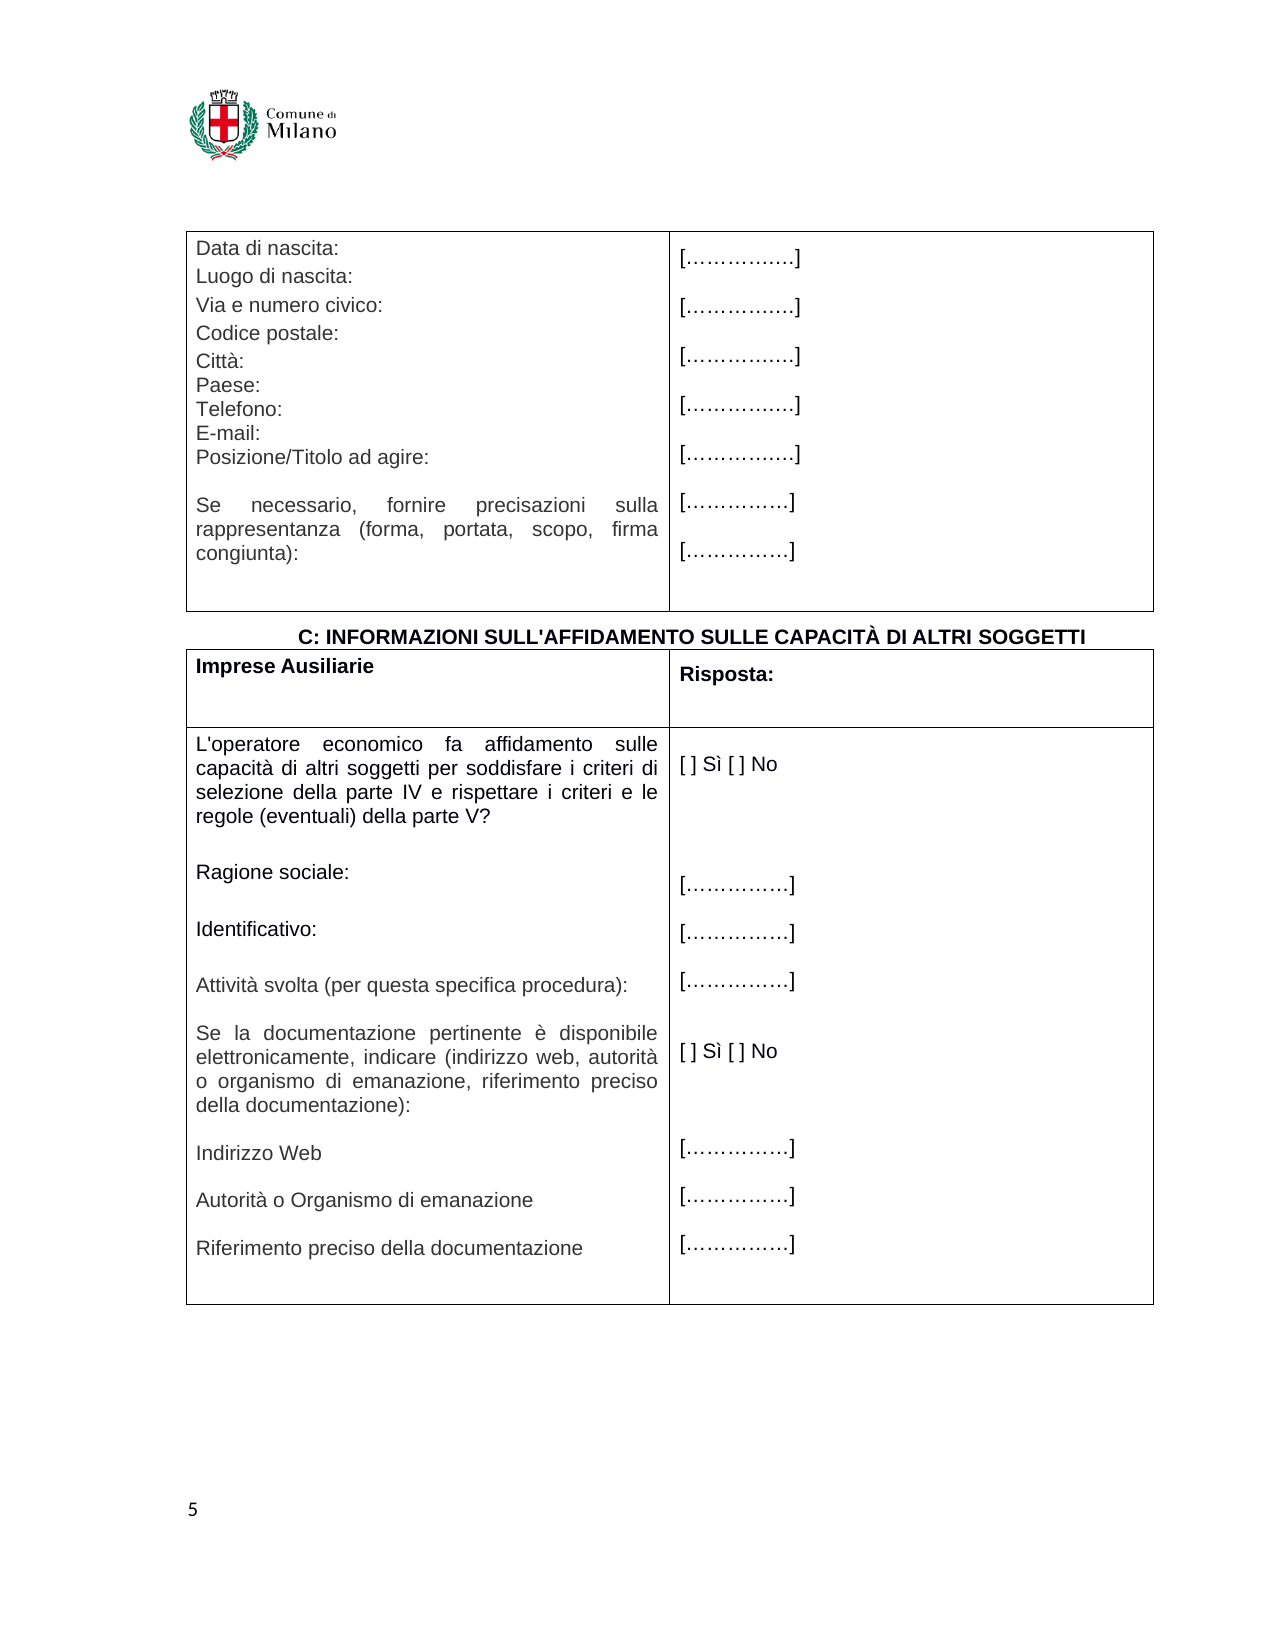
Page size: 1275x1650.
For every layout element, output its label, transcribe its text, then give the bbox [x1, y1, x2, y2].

title C: Informazioni sull'affidamento SULLE Capacità di altri soggetti [187, 625, 1196, 649]
table_header Imprese Ausiliarie [187, 650, 669, 727]
table_header Risposta: [670, 650, 1153, 727]
table_cell L'operatore economico fa affidamento sulle capacità di altri soggetti per soddisfare i criteri di selezione della parte IV e rispettare i criteri e le regole (eventuali) della parte V? Ragione sociale: Identificativo: Attività svolta (per questa specifica procedura): Se la documentazione pertinente è disponibile elettronicamente, indicare (indirizzo web, autorità o organismo di emanazione, riferimento preciso della documentazione): Indirizzo Web Autorità o Organismo di emanazione Riferimento preciso della documentazione [187, 728, 669, 1304]
table_cell [ ] Sì [ ] No [……………] [……………] [……………] [ ] Sì [ ] No [……………] [……………] [……………] [670, 728, 1153, 1304]
table_cell [………….…] [………….…] [………….…] [………….…] [………….…] [………….…] [……………] [……………] [670, 232, 1153, 611]
picture [187, 87, 339, 161]
